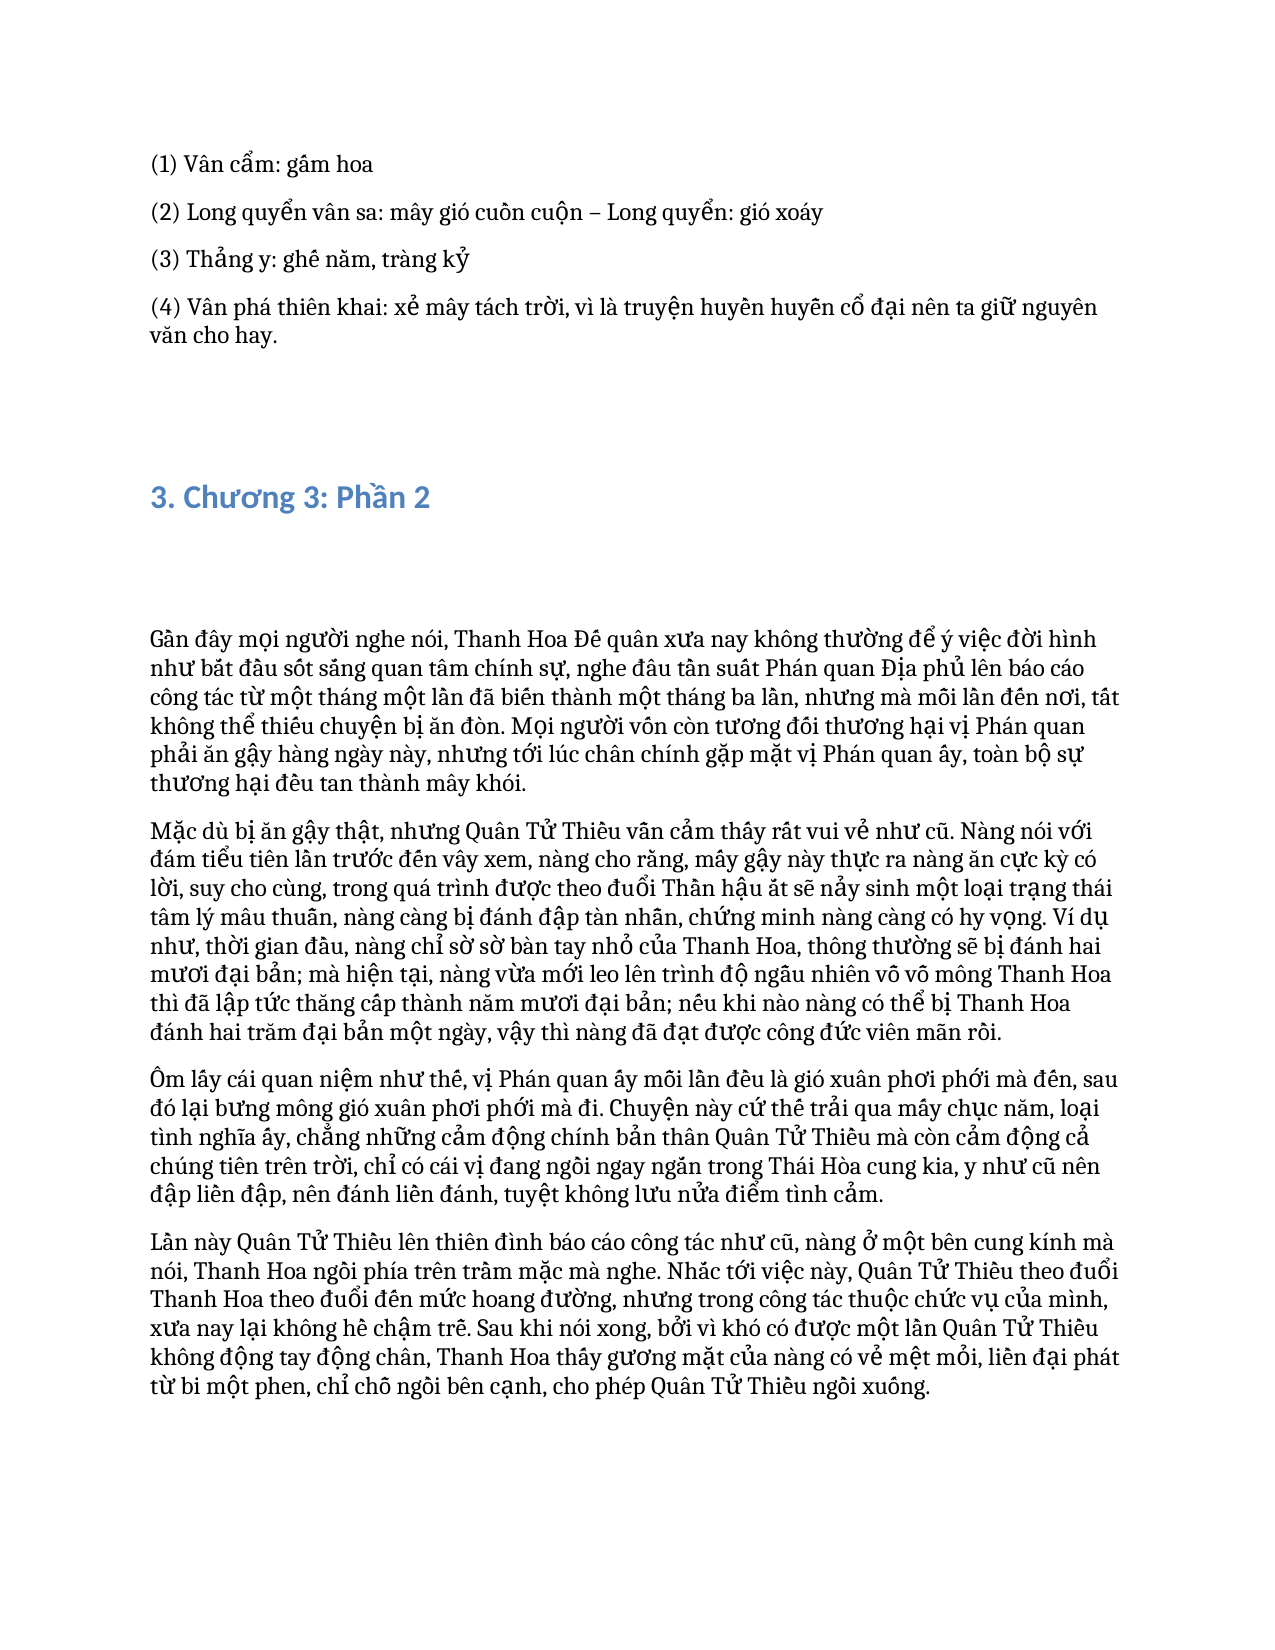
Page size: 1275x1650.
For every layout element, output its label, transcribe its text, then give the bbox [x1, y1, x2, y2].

text (3) Thảng y: ghế nằm, tràng kỷ [150, 245, 1125, 274]
text Ôm lấy cái quan niệm như thế, vị Phán quan ấy mỗi lần đều là gió xuân phơi phới mà đến, sau đó lại bưng mông gió xuân phơi phới mà đi. Chuyện này cứ thế trải qua mấy chục năm, loại tình nghĩa ấy, chẳng những cảm động chính bản thân Quân Tử Thiều mà còn cảm động cả chúng tiên trên trời, chỉ có cái vị đang ngồi ngay ngắn trong Thái Hòa cung kia, y như cũ nên đập liền đập, nên đánh liền đánh, tuyệt không lưu nửa điểm tình cảm. [150, 1065, 1125, 1209]
text (1) Vân cẩm: gấm hoa [150, 150, 1125, 179]
text (4) Vân phá thiên khai: xẻ mây tách trời, vì là truyện huyền huyễn cổ đại nên ta giữ nguyên văn cho hay. [150, 292, 1125, 350]
text Mặc dù bị ăn gậy thật, nhưng Quân Tử Thiều vẫn cảm thấy rất vui vẻ như cũ. Nàng nói với đám tiểu tiên lần trước đến vây xem, nàng cho rằng, mấy gậy này thực ra nàng ăn cực kỳ có lời, suy cho cùng, trong quá trình được theo đuổi Thần hậu ắt sẽ nảy sinh một loại trạng thái tâm lý mâu thuẫn, nàng càng bị đánh đập tàn nhẫn, chứng minh nàng càng có hy vọng. Ví dụ như, thời gian đầu, nàng chỉ sờ sờ bàn tay nhỏ của Thanh Hoa, thông thường sẽ bị đánh hai mươi đại bản; mà hiện tại, nàng vừa mới leo lên trình độ ngẫu nhiên vỗ vỗ mông Thanh Hoa thì đã lập tức thăng cấp thành năm mươi đại bản; nếu khi nào nàng có thể bị Thanh Hoa đánh hai trăm đại bản một ngày, vậy thì nàng đã đạt được công đức viên mãn rồi. [150, 817, 1125, 1047]
subtitle 3. Chương 3: Phần 2 [150, 476, 1125, 517]
text (2) Long quyển vân sa: mây gió cuồn cuộn – Long quyển: gió xoáy [150, 197, 1125, 226]
text Gần đây mọi người nghe nói, Thanh Hoa Đế quân xưa nay không thường để ý việc đời hình như bắt đầu sốt sắng quan tâm chính sự, nghe đâu tần suất Phán quan Địa phủ lên báo cáo công tác từ một tháng một lần đã biến thành một tháng ba lần, nhưng mà mỗi lần đến nơi, tất không thể thiếu chuyện bị ăn đòn. Mọi người vốn còn tương đối thương hại vị Phán quan phải ăn gậy hàng ngày này, nhưng tới lúc chân chính gặp mặt vị Phán quan ấy, toàn bộ sự thương hại đều tan thành mây khói. [150, 625, 1125, 798]
text Lần này Quân Tử Thiều lên thiên đình báo cáo công tác như cũ, nàng ở một bên cung kính mà nói, Thanh Hoa ngồi phía trên trầm mặc mà nghe. Nhắc tới việc này, Quân Tử Thiều theo đuổi Thanh Hoa theo đuổi đến mức hoang đường, nhưng trong công tác thuộc chức vụ của mình, xưa nay lại không hề chậm trễ. Sau khi nói xong, bởi vì khó có được một lần Quân Tử Thiều không động tay động chân, Thanh Hoa thấy gương mặt của nàng có vẻ mệt mỏi, liền đại phát từ bi một phen, chỉ chỗ ngồi bên cạnh, cho phép Quân Tử Thiều ngồi xuống. [150, 1228, 1125, 1400]
